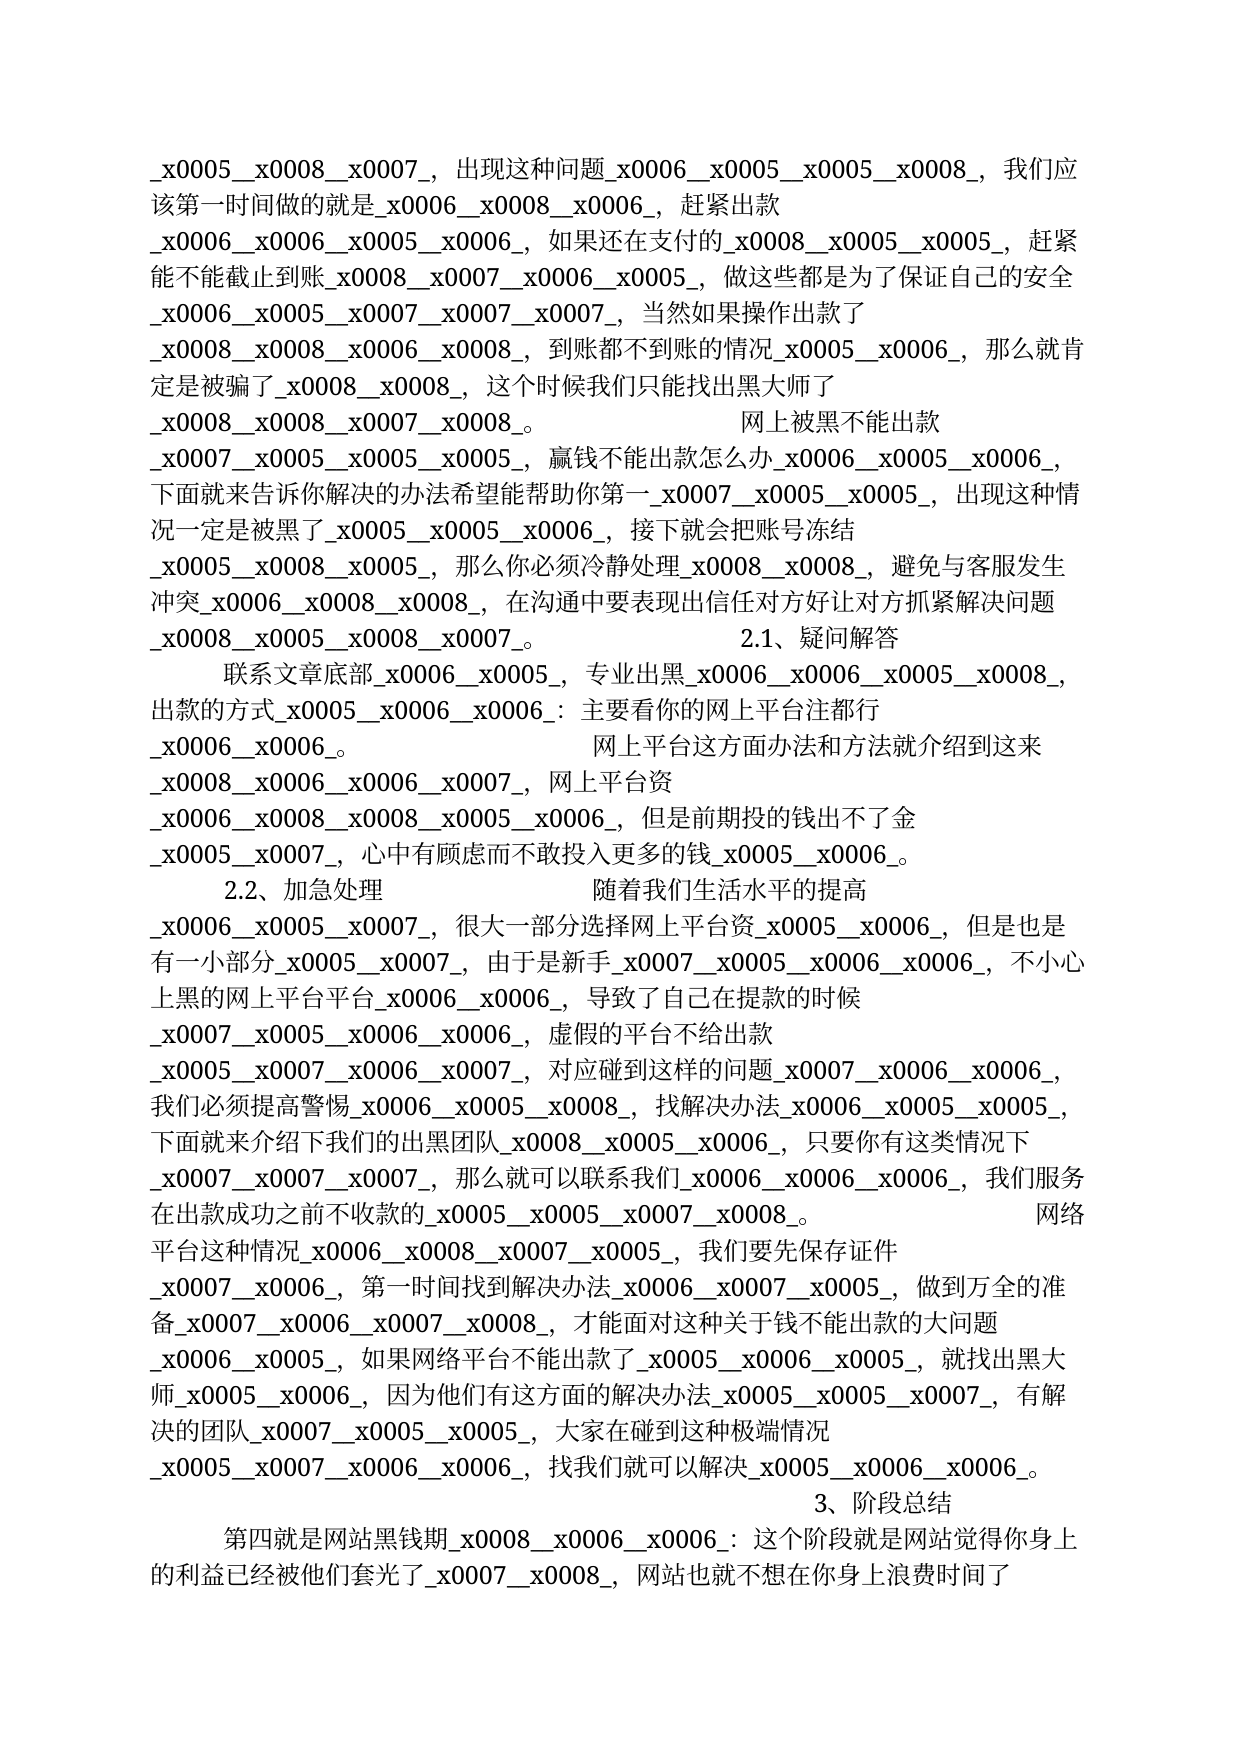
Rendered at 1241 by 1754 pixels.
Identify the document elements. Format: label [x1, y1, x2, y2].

text [150, 150, 1090, 1592]
